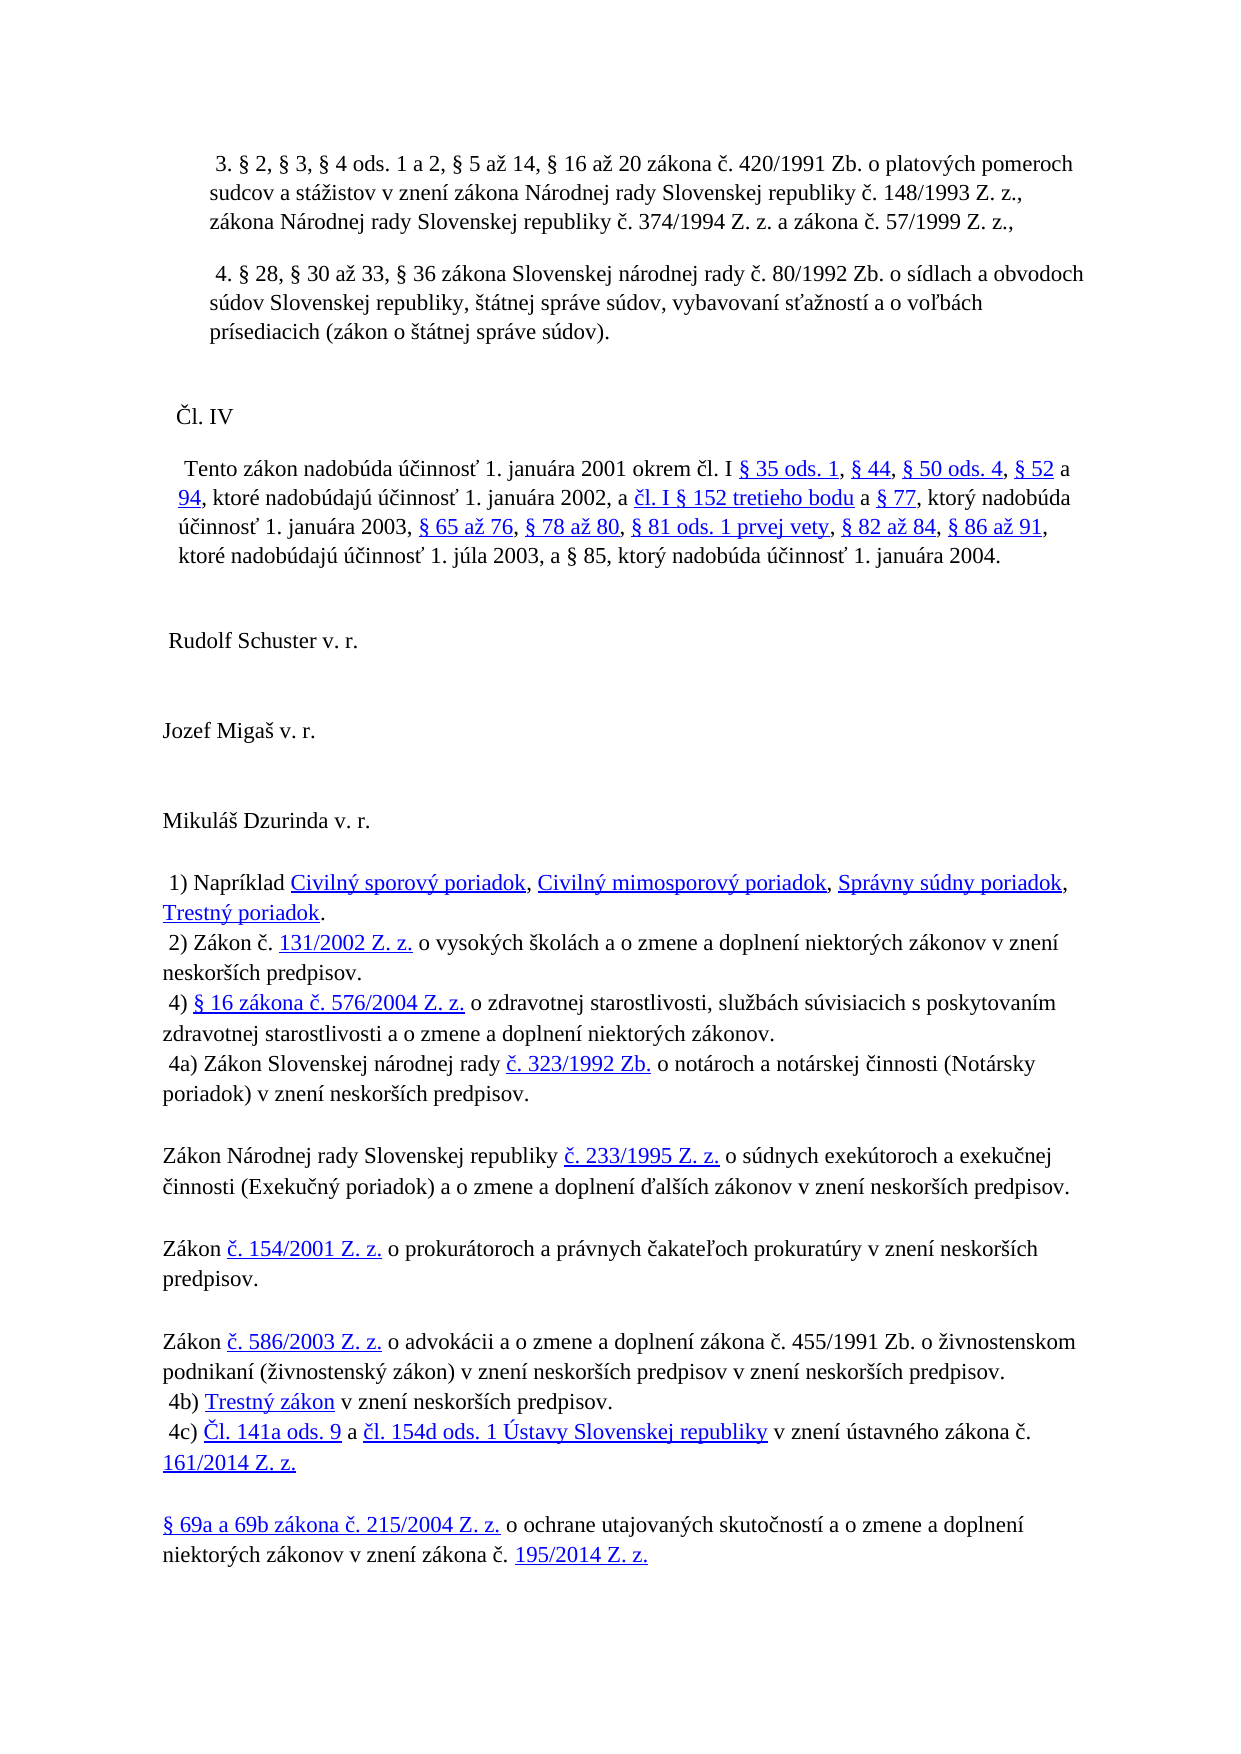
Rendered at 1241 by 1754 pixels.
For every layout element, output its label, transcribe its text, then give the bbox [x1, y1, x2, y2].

text 3. § 2, § 3, § 4 ods. 1 a 2, § 5 až 14, § 16 až 20 zákona č. 420/1991 Zb. o platových pomeroch sudcov a stážistov v znení zákona Národnej rady Slovenskej republiky č. 148/1993 Z. z., zákona Národnej rady Slovenskej republiky č. 374/1994 Z. z. a zákona č. 57/1999 Z. z., [209, 150, 1090, 234]
text Zákon č. 586/2003 Z. z. o advokácii a o zmene a doplnení zákona č. 455/1991 Zb. o živnostenskom podnikaní (živnostenský zákon) v znení neskorších predpisov v znení neskorších predpisov. [162, 1328, 1090, 1384]
text Mikuláš Dzurinda v. r. [162, 807, 1090, 834]
text Tento zákon nadobúda účinnosť 1. januára 2001 okrem čl. I § 35 ods. 1, § 44, § 50 ods. 4, § 52 a 94, ktoré nadobúdajú účinnosť 1. januára 2002, a čl. I § 152 tretieho bodu a § 77, ktorý nadobúda účinnosť 1. januára 2003, § 65 až 76, § 78 až 80, § 81 ods. 1 prvej vety, § 82 až 84, § 86 až 91, ktoré nadobúdajú účinnosť 1. júla 2003, a § 85, ktorý nadobúda účinnosť 1. januára 2004. [178, 455, 1090, 568]
text 4. § 28, § 30 až 33, § 36 zákona Slovenskej národnej rady č. 80/1992 Zb. o sídlach a obvodoch súdov Slovenskej republiky, štátnej správe súdov, vybavovaní sťažností a o voľbách prísediacich (zákon o štátnej správe súdov). [209, 260, 1090, 344]
text Čl. IV [170, 403, 1090, 429]
text 2) Zákon č. 131/2002 Z. z. o vysokých školách a o zmene a doplnení niektorých zákonov v znení neskorších predpisov. [162, 929, 1090, 986]
text 4a) Zákon Slovenskej národnej rady č. 323/1992 Zb. o notároch a notárskej činnosti (Notársky poriadok) v znení neskorších predpisov. [162, 1050, 1090, 1106]
text 4b) Trestný zákon v znení neskorších predpisov. [162, 1388, 1090, 1414]
text § 69a a 69b zákona č. 215/2004 Z. z. o ochrane utajovaných skutočností a o zmene a doplnení niektorých zákonov v znení zákona č. 195/2014 Z. z. [162, 1511, 1090, 1567]
text 4) § 16 zákona č. 576/2004 Z. z. o zdravotnej starostlivosti, službách súvisiacich s poskytovaním zdravotnej starostlivosti a o zmene a doplnení niektorých zákonov. [162, 989, 1090, 1046]
text Zákon č. 154/2001 Z. z. o prokurátoroch a právnych čakateľoch prokuratúry v znení neskorších predpisov. [162, 1235, 1090, 1292]
text Zákon Národnej rady Slovenskej republiky č. 233/1995 Z. z. o súdnych exekútoroch a exekučnej činnosti (Exekučný poriadok) a o zmene a doplnení ďalších zákonov v znení neskorších predpisov. [162, 1142, 1090, 1199]
text Jozef Migaš v. r. [162, 717, 1090, 743]
text 4c) Čl. 141a ods. 9 a čl. 154d ods. 1 Ústavy Slovenskej republiky v znení ústavného zákona č. 161/2014 Z. z. [162, 1418, 1090, 1475]
text 1) Napríklad Civilný sporový poriadok, Civilný mimosporový poriadok, Správny súdny poriadok, Trestný poriadok. [162, 869, 1090, 925]
text Rudolf Schuster v. r. [162, 627, 1090, 653]
